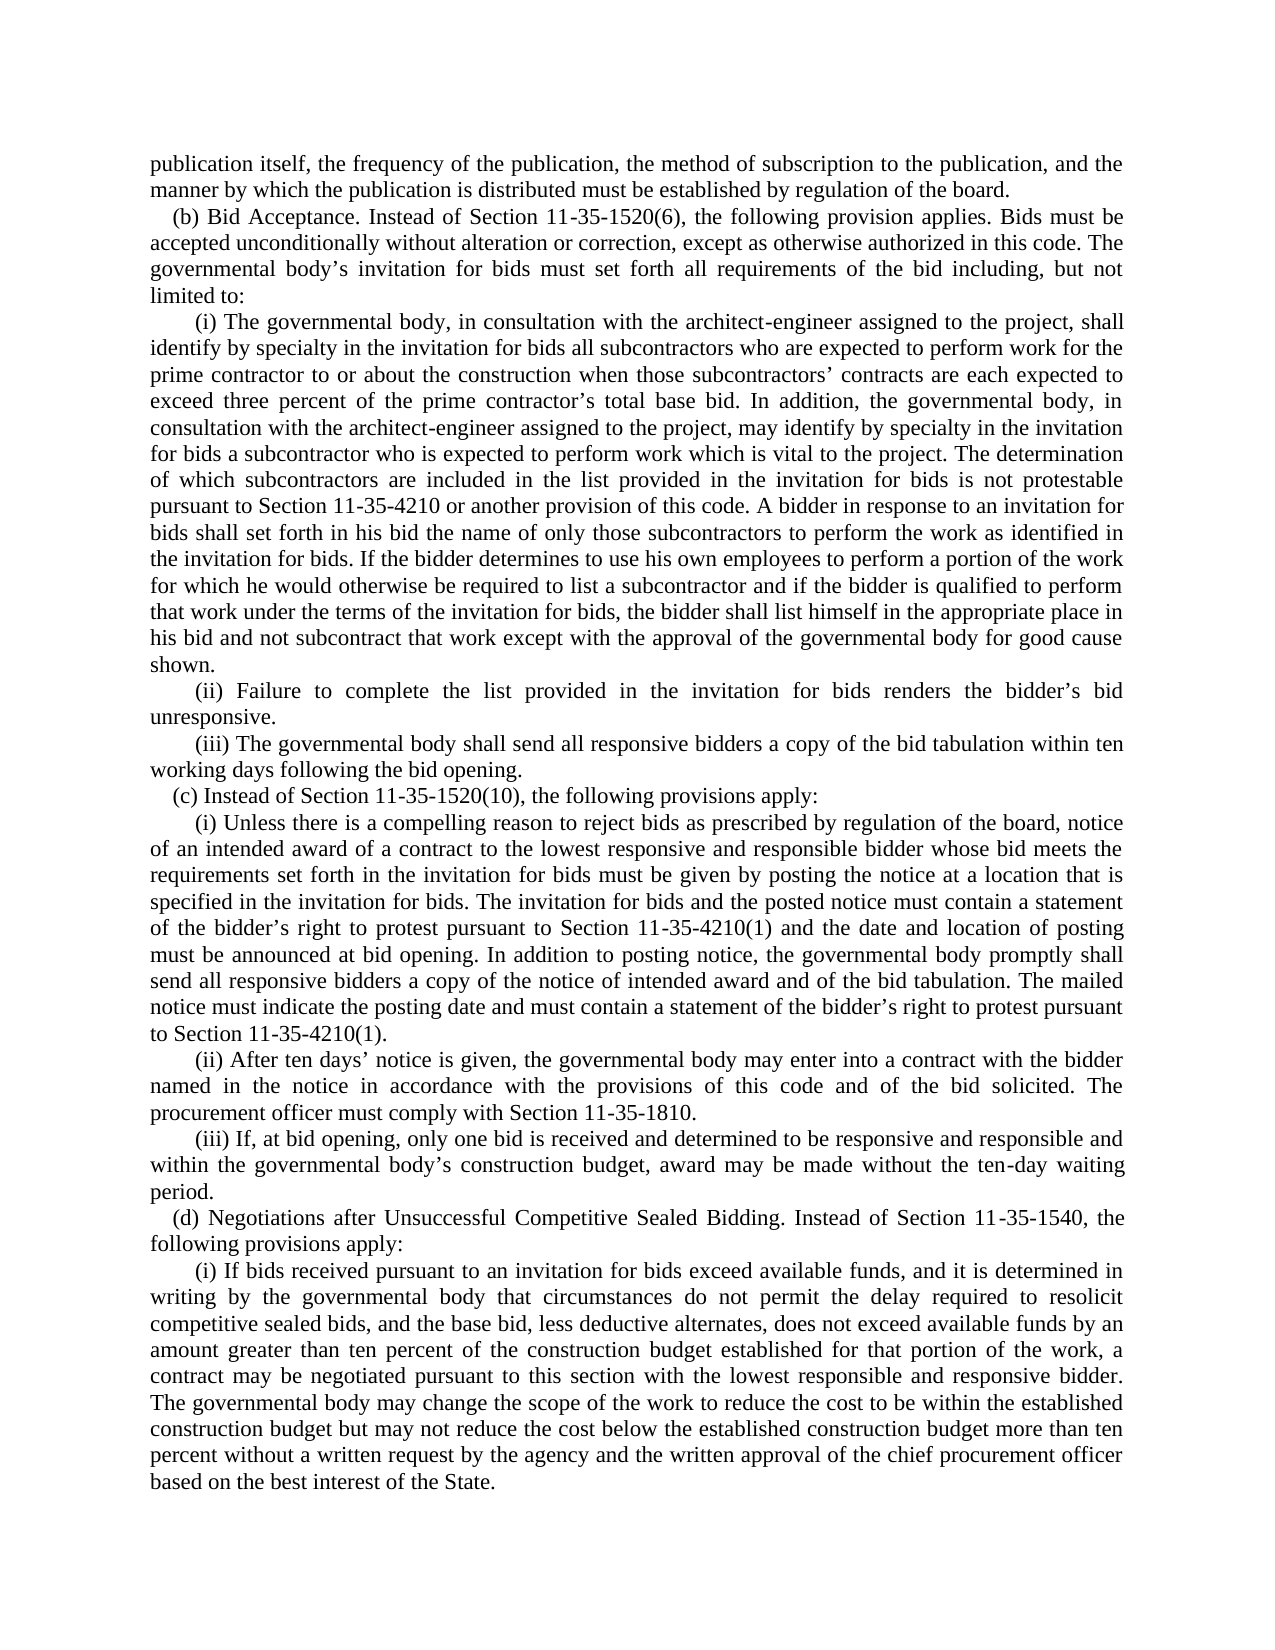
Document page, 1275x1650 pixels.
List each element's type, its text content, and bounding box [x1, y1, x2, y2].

text (d) Negotiations after Unsuccessful Competitive Sealed Bidding. Instead of Section 11-35-1540, the following provisions apply: [150, 1204, 1125, 1257]
text (c) Instead of Section 11-35-1520(10), the following provisions apply: [150, 782, 1125, 809]
text (i) If bids received pursuant to an invitation for bids exceed available funds, and it is determined in writing by the governmental body that circumstances do not permit the delay required to resolicit competitive sealed bids, and the base bid, less deductive alternates, does not exceed available funds by an amount greater than ten percent of the construction budget established for that portion of the work, a contract may be negotiated pursuant to this section with the lowest responsible and responsive bidder. The governmental body may change the scope of the work to reduce the cost to be within the established construction budget but may not reduce the cost below the established construction budget more than ten percent without a written request by the agency and the written approval of the chief procurement officer based on the best interest of the State. [150, 1257, 1125, 1494]
text (i) The governmental body, in consultation with the architect-engineer assigned to the project, shall identify by specialty in the invitation for bids all subcontractors who are expected to perform work for the prime contractor to or about the construction when those subcontractors’ contracts are each expected to exceed three percent of the prime contractor’s total base bid. In addition, the governmental body, in consultation with the architect-engineer assigned to the project, may identify by specialty in the invitation for bids a subcontractor who is expected to perform work which is vital to the project. The determination of which subcontractors are included in the list provided in the invitation for bids is not protestable pursuant to Section 11-35-4210 or another provision of this code. A bidder in response to an invitation for bids shall set forth in his bid the name of only those subcontractors to perform the work as identified in the invitation for bids. If the bidder determines to use his own employees to perform a portion of the work for which he would otherwise be required to list a subcontractor and if the bidder is qualified to perform that work under the terms of the invitation for bids, the bidder shall list himself in the appropriate place in his bid and not subcontract that work except with the approval of the governmental body for good cause shown. [150, 308, 1125, 677]
text (ii) Failure to complete the list provided in the invitation for bids renders the bidder’s bid unresponsive. [150, 677, 1125, 730]
text (iii) If, at bid opening, only one bid is received and determined to be responsive and responsible and within the governmental body’s construction budget, award may be made without the ten-day waiting period. [150, 1125, 1125, 1204]
text (iii) The governmental body shall send all responsive bidders a copy of the bid tabulation within ten working days following the bid opening. [150, 730, 1125, 782]
text (b) Bid Acceptance. Instead of Section 11-35-1520(6), the following provision applies. Bids must be accepted unconditionally without alteration or correction, except as otherwise authorized in this code. The governmental body’s invitation for bids must set forth all requirements of the bid including, but not limited to: [150, 203, 1125, 308]
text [150, 150, 1125, 203]
text (i) Unless there is a compelling reason to reject bids as prescribed by regulation of the board, notice of an intended award of a contract to the lowest responsive and responsible bidder whose bid meets the requirements set forth in the invitation for bids must be given by posting the notice at a location that is specified in the invitation for bids. The invitation for bids and the posted notice must contain a statement of the bidder’s right to protest pursuant to Section 11-35-4210(1) and the date and location of posting must be announced at bid opening. In addition to posting notice, the governmental body promptly shall send all responsive bidders a copy of the notice of intended award and of the bid tabulation. The mailed notice must indicate the posting date and must contain a statement of the bidder’s right to protest pursuant to Section 11-35-4210(1). [150, 809, 1125, 1046]
text (ii) After ten days’ notice is given, the governmental body may enter into a contract with the bidder named in the notice in accordance with the provisions of this code and of the bid solicited. The procurement officer must comply with Section 11-35-1810. [150, 1046, 1125, 1125]
